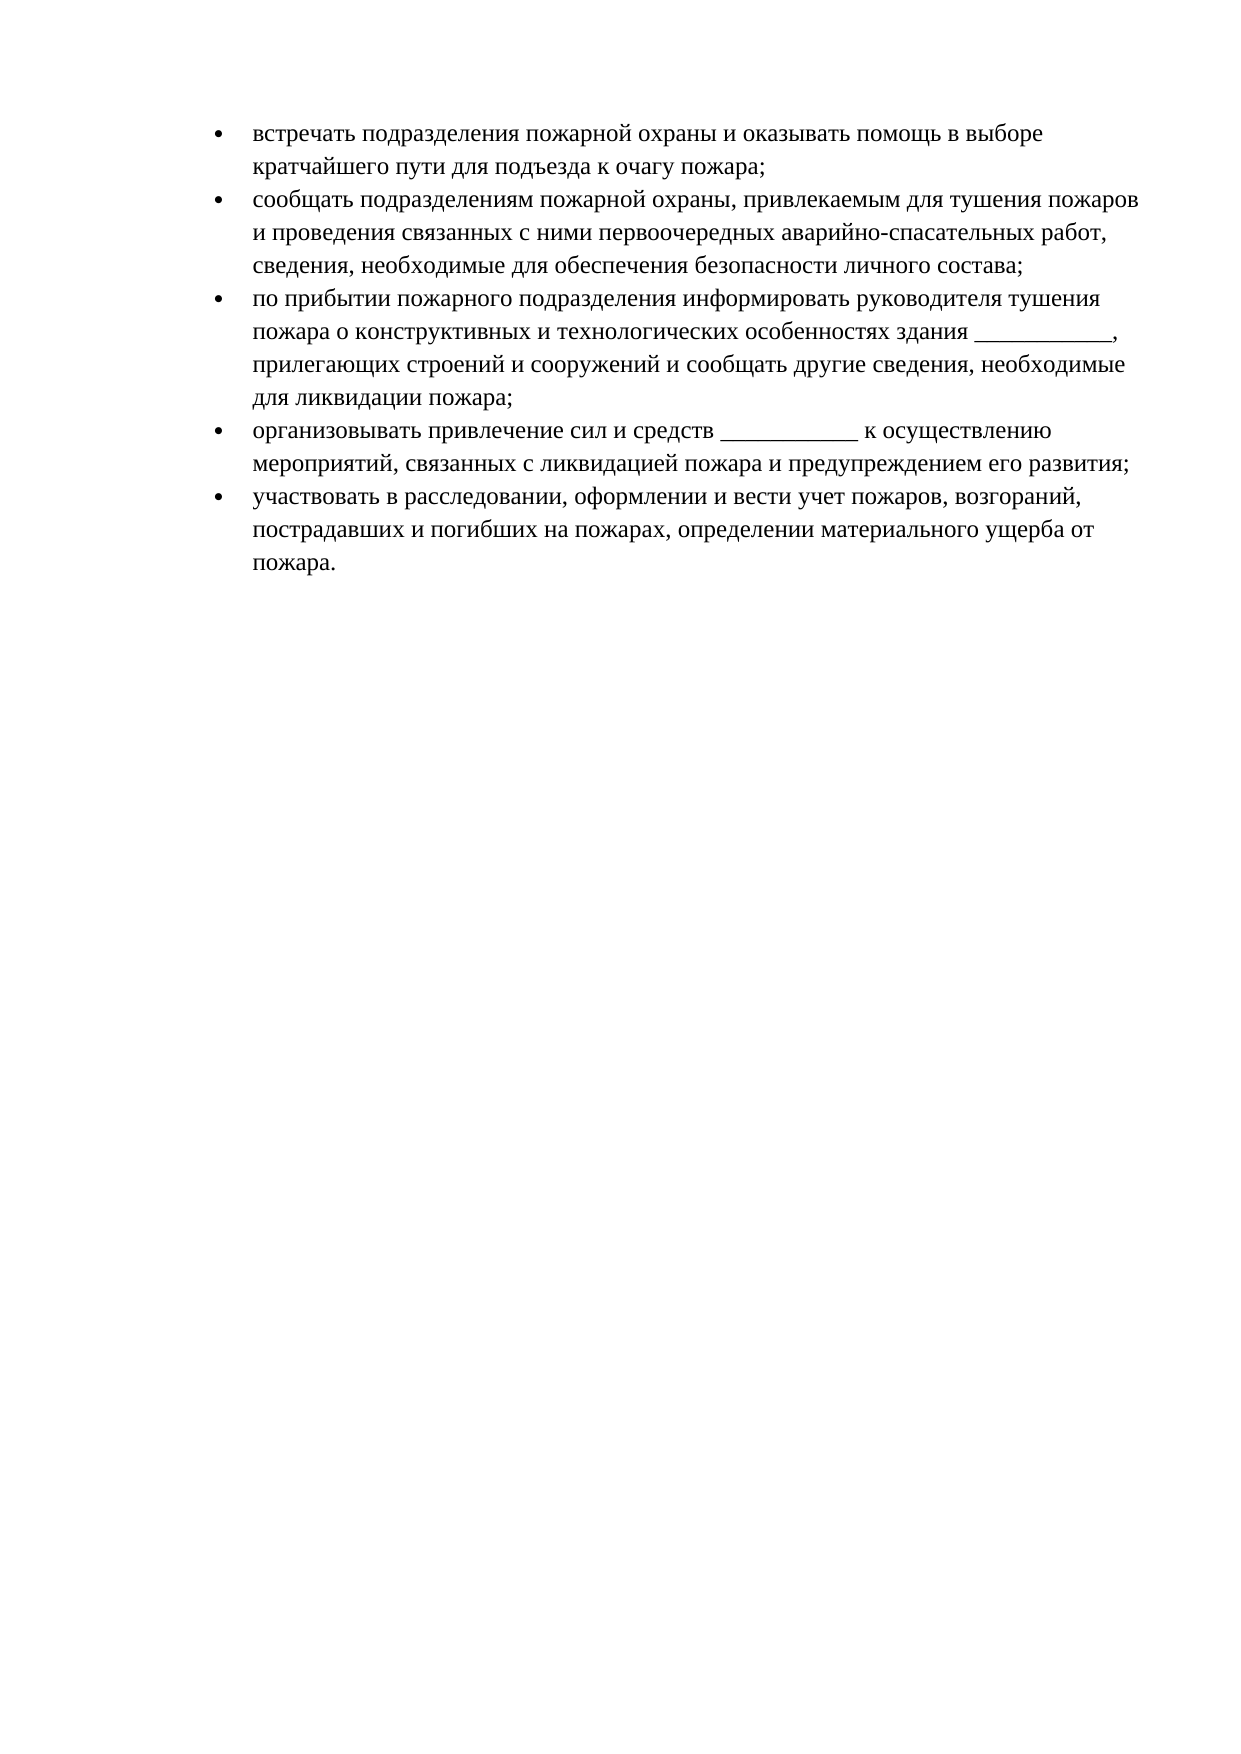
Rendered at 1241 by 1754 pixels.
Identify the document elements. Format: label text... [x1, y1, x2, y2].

list участвовать в расследовании, оформлении и вести учет пожаров, возгораний, пострадавших и погибших на пожарах, определении материального ущерба от пожара. [215, 481, 1152, 576]
list организовывать привлечение сил и средств ___________ к осуществлению мероприятий, связанных с ликвидацией пожара и предупреждением его развития; [215, 415, 1152, 477]
list по прибытии пожарного подразделения информировать руководителя тушения пожара о конструктивных и технологических особенностях здания ___________, прилегающих строений и сооружений и сообщать другие сведения, необходимые для ликвидации пожара; [215, 283, 1152, 411]
list встречать подразделения пожарной охраны и оказывать помощь в выборе кратчайшего пути для подъезда к очагу пожара; [215, 118, 1152, 180]
list сообщать подразделениям пожарной охраны, привлекаемым для тушения пожаров и проведения связанных с ними первоочередных аварийно-спасательных работ, сведения, необходимые для обеспечения безопасности личного состава; [215, 184, 1152, 279]
